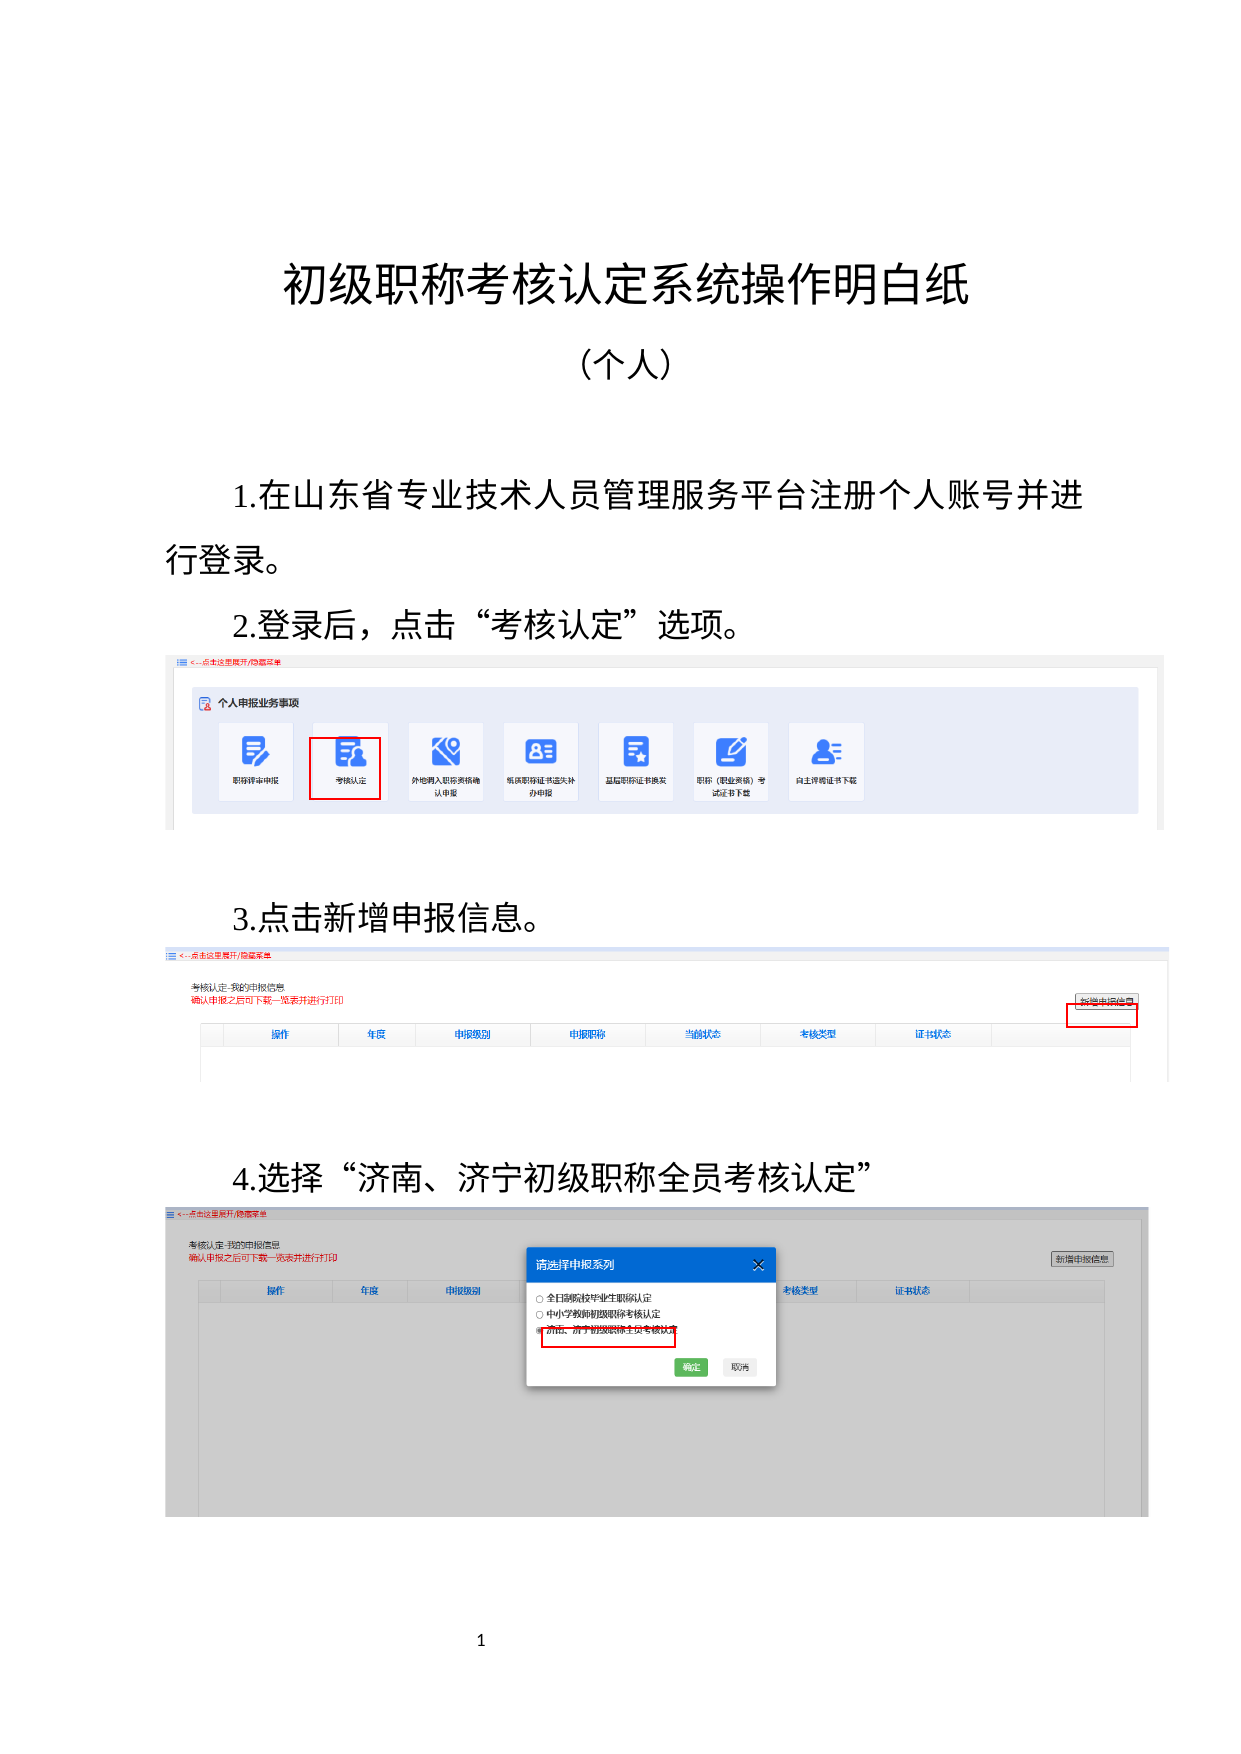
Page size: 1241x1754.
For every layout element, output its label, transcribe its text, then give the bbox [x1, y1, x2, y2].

list 1.在山东省专业技术人员管理服务平台注册个人账号并进行登录。 [165, 460, 1087, 590]
text （个人） [165, 330, 1087, 395]
text 初级职称考核认定系统操作明白纸 [165, 233, 1087, 330]
text 3.点击新增申报信息。 [165, 883, 1087, 947]
picture [165, 1207, 1151, 1517]
list 2.登录后，点击“考核认定”选项。 [165, 590, 1087, 655]
picture [165, 655, 1164, 830]
text 4.选择“济南、济宁初级职称全员考核认定” [165, 1143, 1087, 1207]
picture [165, 947, 1170, 1082]
